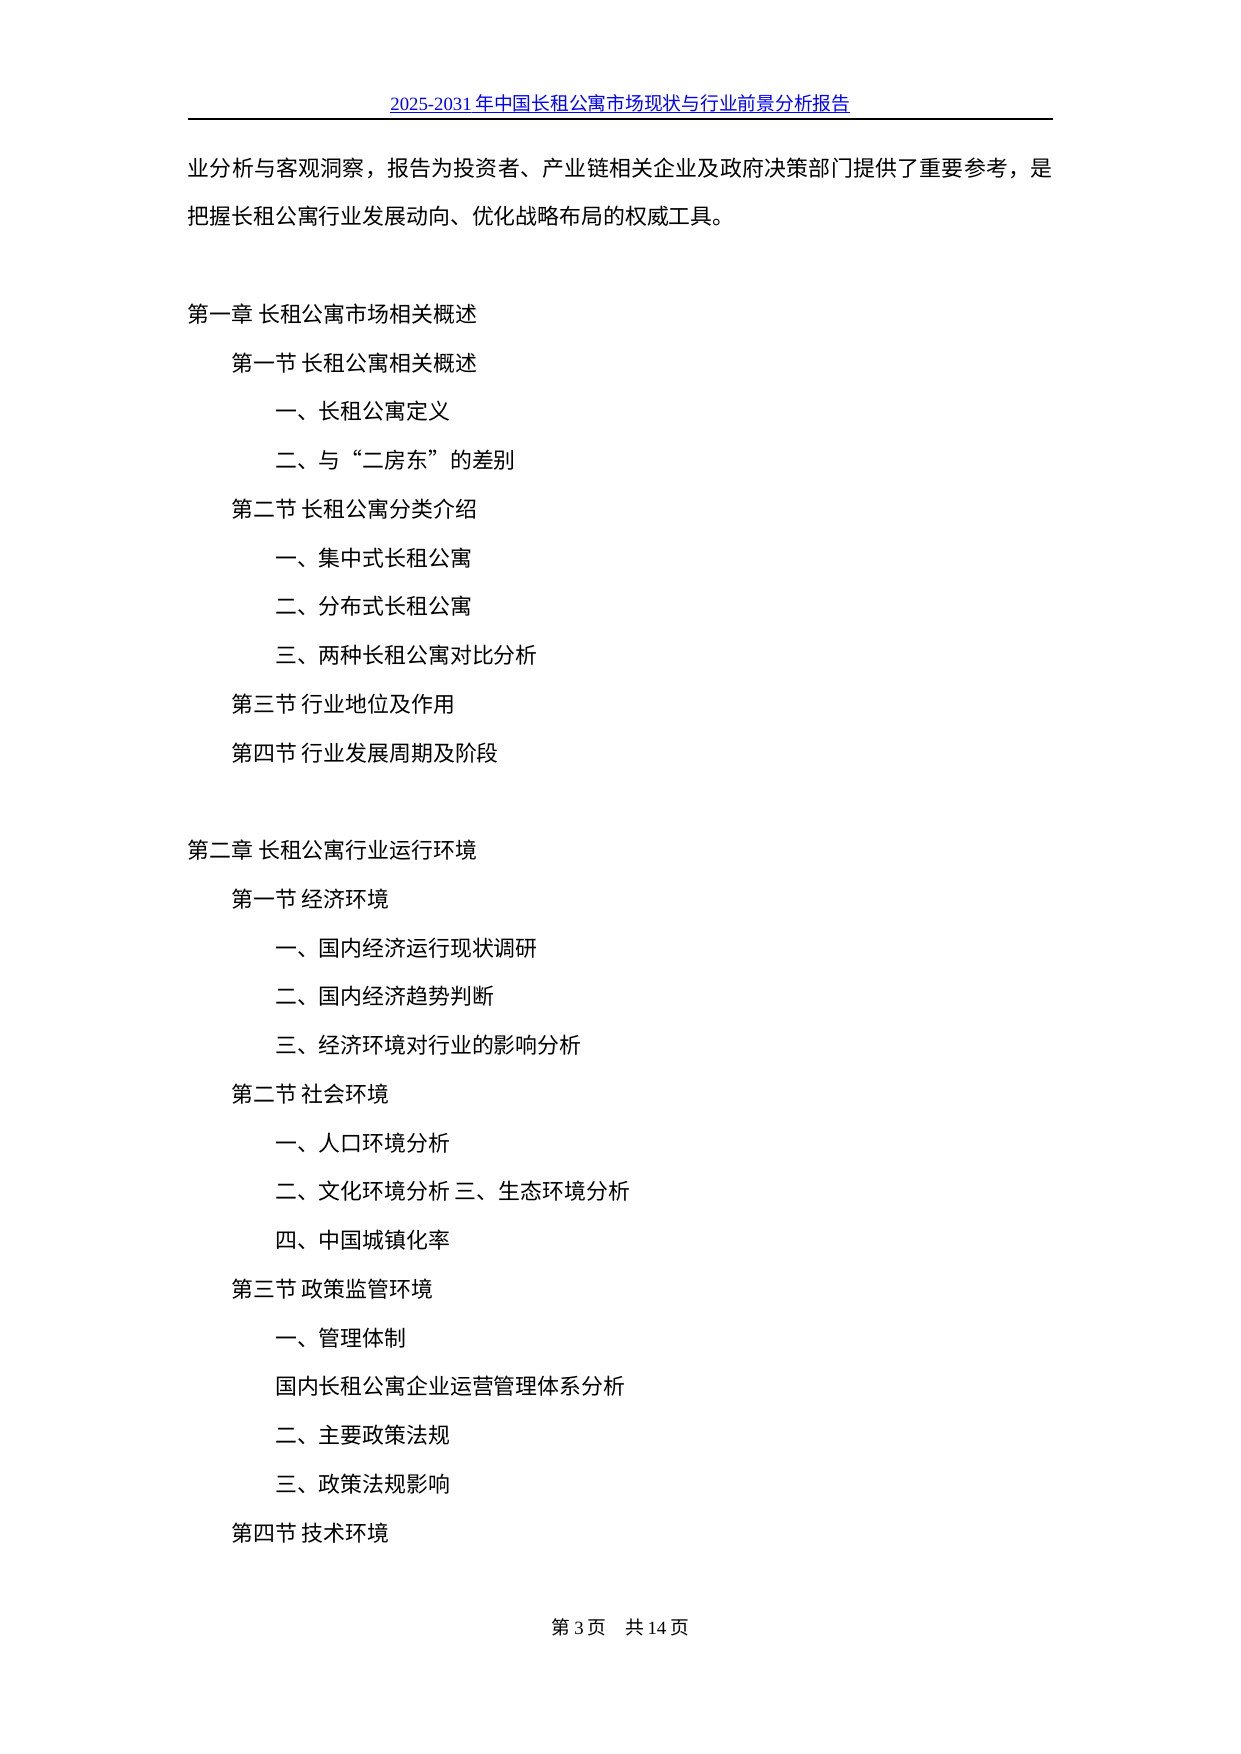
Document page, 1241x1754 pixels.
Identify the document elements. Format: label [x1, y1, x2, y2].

text [187, 150, 1053, 1548]
